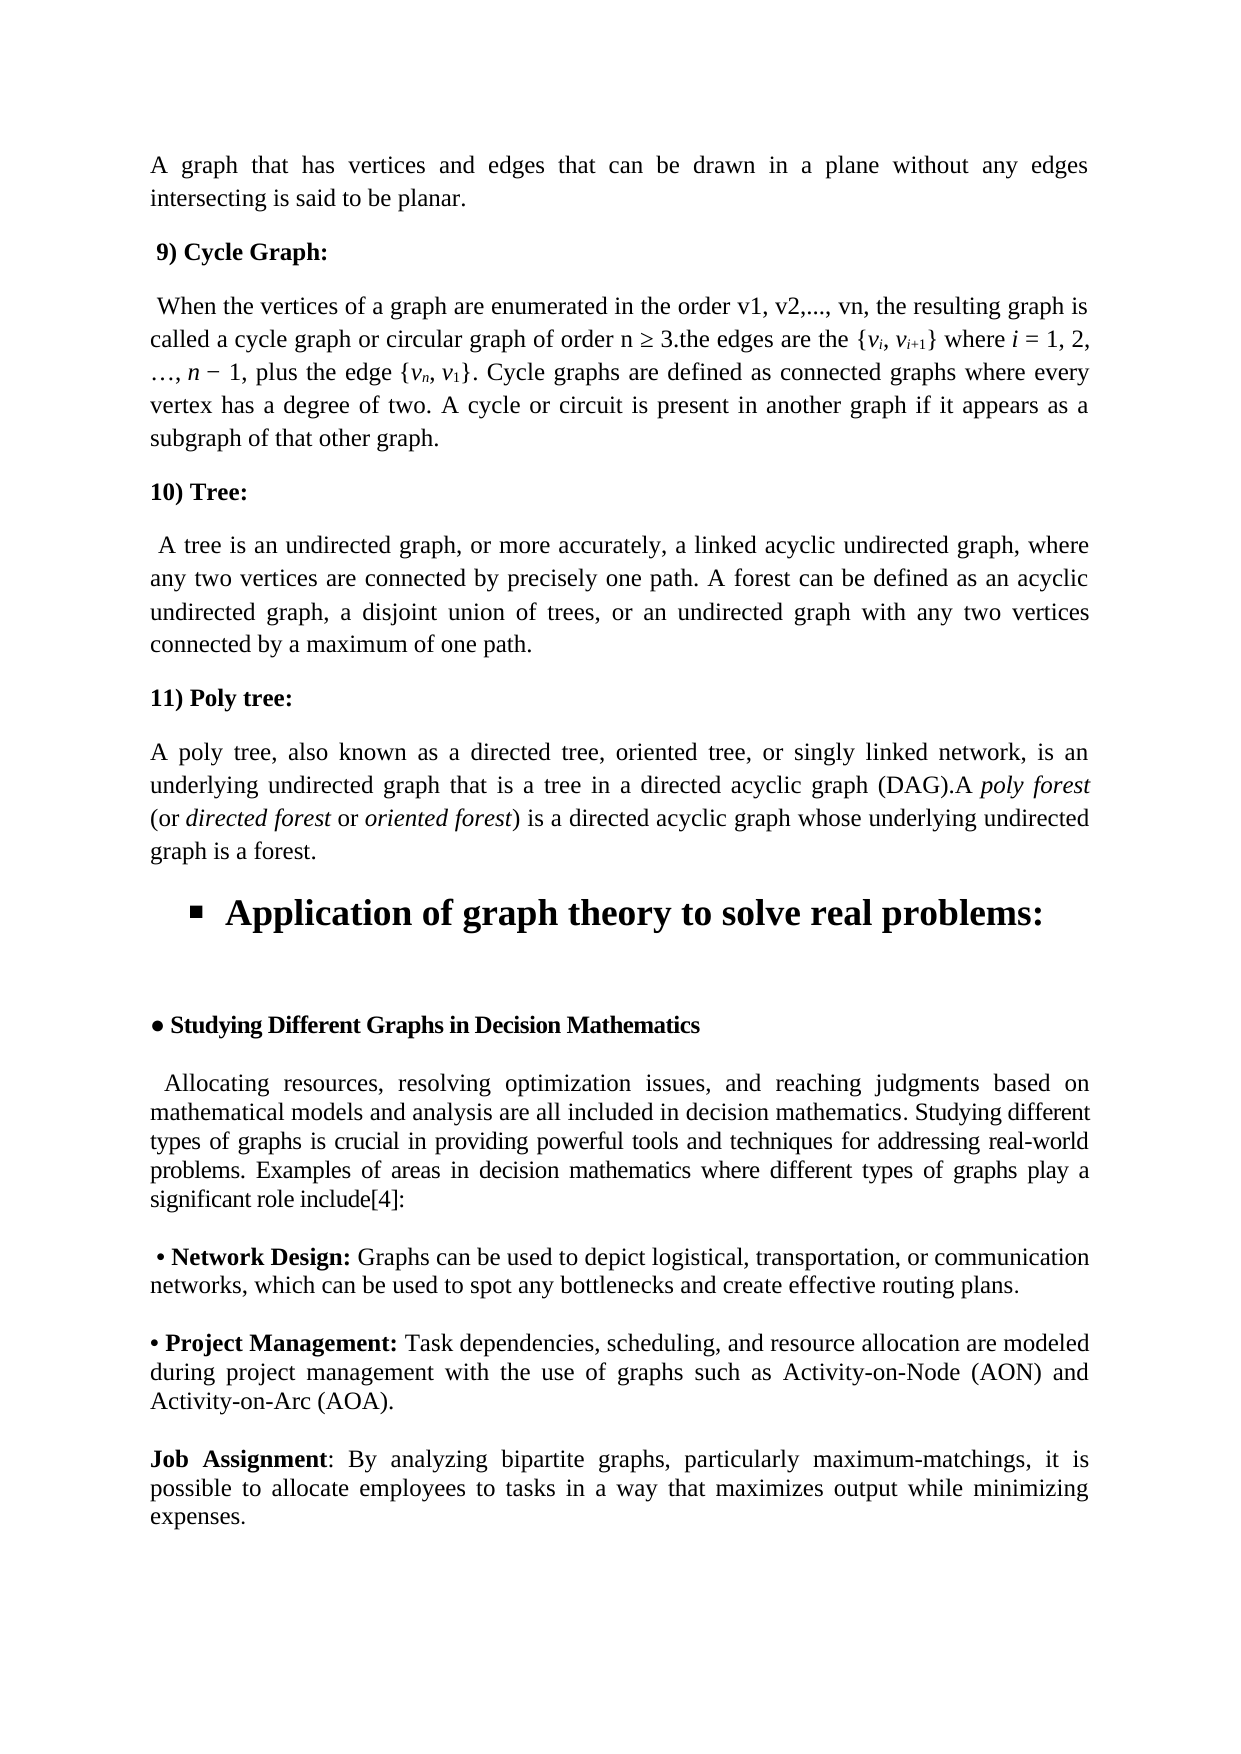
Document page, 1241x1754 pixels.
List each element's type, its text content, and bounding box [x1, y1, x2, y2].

list Application of graph theory to solve real problems: [187, 890, 1090, 933]
text 9) Cycle Graph: [150, 237, 1090, 266]
text • Network Design: Graphs can be used to depict logistical, transportation, or communication networks, which can be used to spot any bottlenecks and create effective routing plans. [150, 1242, 1090, 1299]
text A graph that has vertices and edges that can be drawn in a plane without any edges intersecting is said to be planar. [150, 150, 1090, 212]
text A tree is an undirected graph, or more accurately, a linked acyclic undirected graph, where any two vertices are connected by precisely one path. A forest can be defined as an acyclic undirected graph, a disjoint union of trees, or an undirected graph with any two vertices connected by a maximum of one path. [150, 531, 1090, 658]
text 11) Poly tree: [150, 683, 1090, 712]
text • Project Management: Task dependencies, scheduling, and resource allocation are modeled during project management with the use of graphs such as Activity-on-Node (AON) and Activity-on-Arc (AOA). [150, 1328, 1090, 1415]
text When the vertices of a graph are enumerated in the order v1, v2,..., vn, the resulting graph is called a cycle graph or circular graph of order n ≥ 3.the edges are the {vi, vi+1} where i = 1, 2, …, n − 1, plus the edge {vn, v1}. Cycle graphs are defined as connected graphs where every vertex has a degree of two. A cycle or circuit is present in another graph if it appears as a subgraph of that other graph. [150, 291, 1090, 452]
text Allocating resources, resolving optimization issues, and reaching judgments based on mathematical models and analysis are all included in decision mathematics. Studying different types of graphs is crucial in providing powerful tools and techniques for addressing real-world problems. Examples of areas in decision mathematics where different types of graphs play a significant role include[4]: [150, 1068, 1090, 1212]
text Job Assignment: By analyzing bipartite graphs, particularly maximum-matchings, it is possible to allocate employees to tasks in a way that maximizes output while minimizing expenses. [150, 1444, 1090, 1531]
text 10) Tree: [150, 477, 1090, 505]
text ● Studying Different Graphs in Decision Mathematics [150, 961, 1090, 1039]
text A poly tree, also known as a directed tree, oriented tree, or singly linked network, is an underlying undirected graph that is a tree in a directed acyclic graph (DAG).A poly forest (or directed forest or oriented forest) is a directed acyclic graph whose underlying undirected graph is a forest. [150, 737, 1090, 865]
